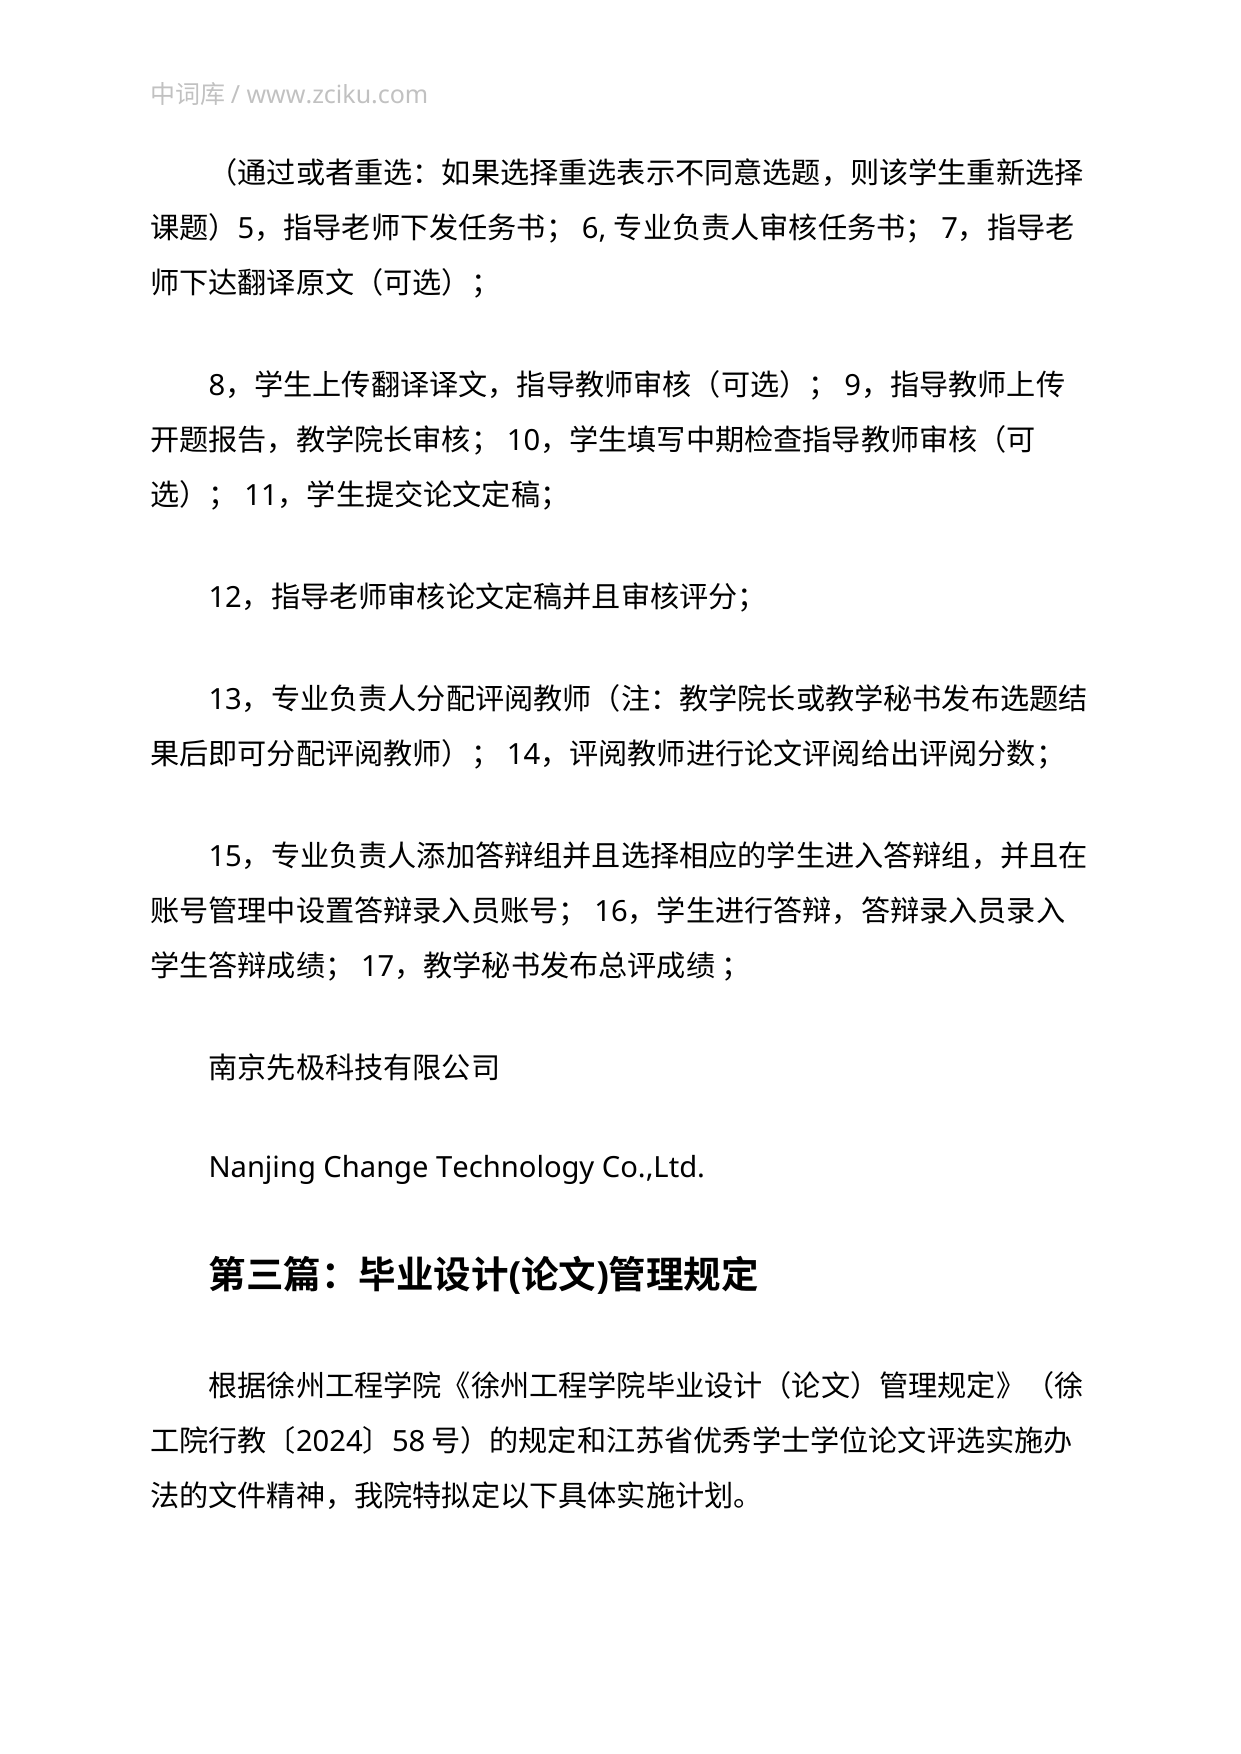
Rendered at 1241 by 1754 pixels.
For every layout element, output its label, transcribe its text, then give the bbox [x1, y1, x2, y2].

text 根据徐州工程学院《徐州工程学院毕业设计（论文）管理规定》（徐工院行教〔2024〕58号）的规定和江苏省优秀学士学位论文评选实施办法的文件精神，我院特拟定以下具体实施计划。 [150, 1362, 1090, 1514]
text 13，专业负责人分配评阅教师（注：教学院长或教学秘书发布选题结果后即可分配评阅教师）； 14，评阅教师进行论文评阅给出评阅分数； [150, 676, 1090, 773]
text （通过或者重选：如果选择重选表示不同意选题，则该学生重新选择课题）5，指导老师下发任务书； 6, 专业负责人审核任务书； 7，指导老师下达翻译原文（可选）； [150, 150, 1090, 302]
text 12，指导老师审核论文定稿并且审核评分； [150, 574, 1090, 616]
text 南京先极科技有限公司 [150, 1044, 1090, 1087]
text 8，学生上传翻译译文，指导教师审核（可选）； 9，指导教师上传开题报告，教学院长审核； 10，学生填写中期检查指导教师审核（可选）； 11，学生提交论文定稿； [150, 362, 1090, 514]
text 15，专业负责人添加答辩组并且选择相应的学生进入答辩组，并且在账号管理中设置答辩录入员账号； 16，学生进行答辩，答辩录入员录入学生答辩成绩； 17，教学秘书发布总评成绩 ； [150, 833, 1090, 985]
text Nanjing Change Technology Co.,Ltd. [150, 1146, 1090, 1186]
text 第三篇：毕业设计(论文)管理规定 [150, 1245, 1090, 1299]
